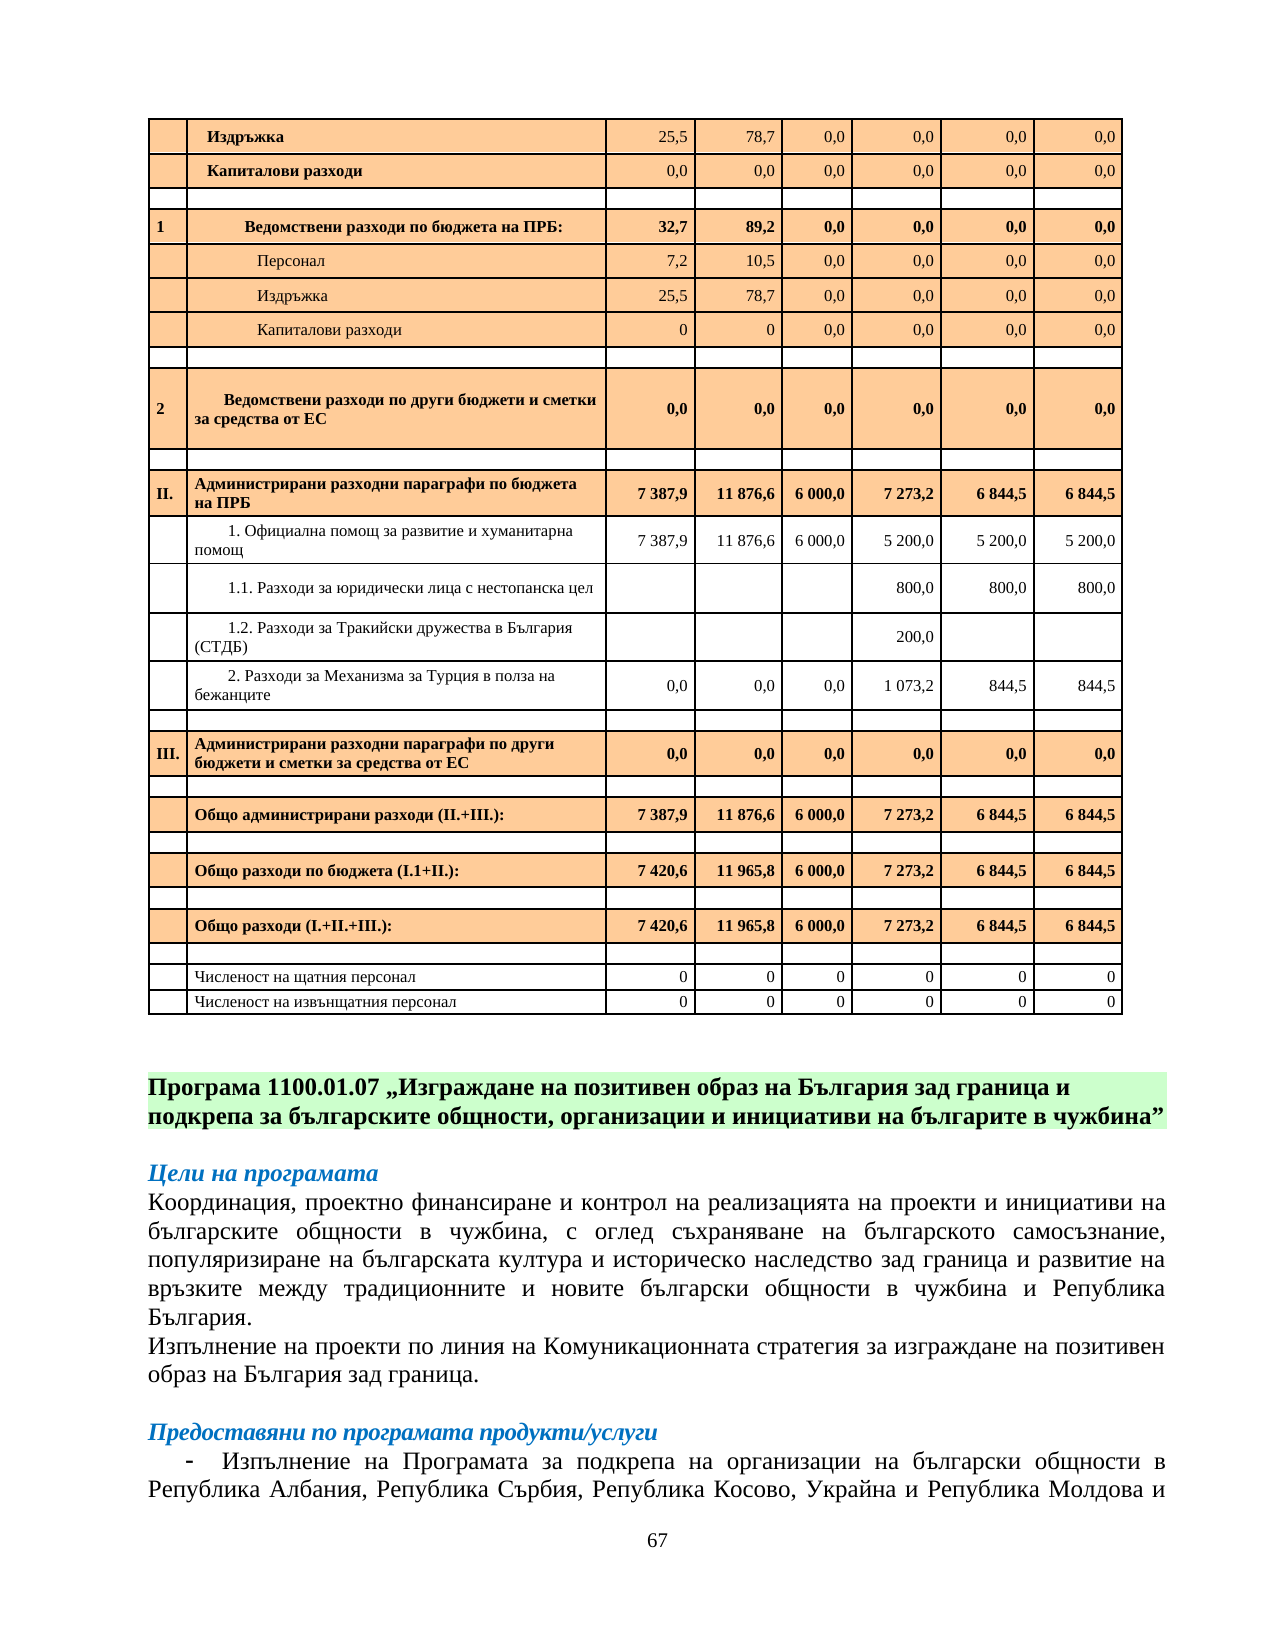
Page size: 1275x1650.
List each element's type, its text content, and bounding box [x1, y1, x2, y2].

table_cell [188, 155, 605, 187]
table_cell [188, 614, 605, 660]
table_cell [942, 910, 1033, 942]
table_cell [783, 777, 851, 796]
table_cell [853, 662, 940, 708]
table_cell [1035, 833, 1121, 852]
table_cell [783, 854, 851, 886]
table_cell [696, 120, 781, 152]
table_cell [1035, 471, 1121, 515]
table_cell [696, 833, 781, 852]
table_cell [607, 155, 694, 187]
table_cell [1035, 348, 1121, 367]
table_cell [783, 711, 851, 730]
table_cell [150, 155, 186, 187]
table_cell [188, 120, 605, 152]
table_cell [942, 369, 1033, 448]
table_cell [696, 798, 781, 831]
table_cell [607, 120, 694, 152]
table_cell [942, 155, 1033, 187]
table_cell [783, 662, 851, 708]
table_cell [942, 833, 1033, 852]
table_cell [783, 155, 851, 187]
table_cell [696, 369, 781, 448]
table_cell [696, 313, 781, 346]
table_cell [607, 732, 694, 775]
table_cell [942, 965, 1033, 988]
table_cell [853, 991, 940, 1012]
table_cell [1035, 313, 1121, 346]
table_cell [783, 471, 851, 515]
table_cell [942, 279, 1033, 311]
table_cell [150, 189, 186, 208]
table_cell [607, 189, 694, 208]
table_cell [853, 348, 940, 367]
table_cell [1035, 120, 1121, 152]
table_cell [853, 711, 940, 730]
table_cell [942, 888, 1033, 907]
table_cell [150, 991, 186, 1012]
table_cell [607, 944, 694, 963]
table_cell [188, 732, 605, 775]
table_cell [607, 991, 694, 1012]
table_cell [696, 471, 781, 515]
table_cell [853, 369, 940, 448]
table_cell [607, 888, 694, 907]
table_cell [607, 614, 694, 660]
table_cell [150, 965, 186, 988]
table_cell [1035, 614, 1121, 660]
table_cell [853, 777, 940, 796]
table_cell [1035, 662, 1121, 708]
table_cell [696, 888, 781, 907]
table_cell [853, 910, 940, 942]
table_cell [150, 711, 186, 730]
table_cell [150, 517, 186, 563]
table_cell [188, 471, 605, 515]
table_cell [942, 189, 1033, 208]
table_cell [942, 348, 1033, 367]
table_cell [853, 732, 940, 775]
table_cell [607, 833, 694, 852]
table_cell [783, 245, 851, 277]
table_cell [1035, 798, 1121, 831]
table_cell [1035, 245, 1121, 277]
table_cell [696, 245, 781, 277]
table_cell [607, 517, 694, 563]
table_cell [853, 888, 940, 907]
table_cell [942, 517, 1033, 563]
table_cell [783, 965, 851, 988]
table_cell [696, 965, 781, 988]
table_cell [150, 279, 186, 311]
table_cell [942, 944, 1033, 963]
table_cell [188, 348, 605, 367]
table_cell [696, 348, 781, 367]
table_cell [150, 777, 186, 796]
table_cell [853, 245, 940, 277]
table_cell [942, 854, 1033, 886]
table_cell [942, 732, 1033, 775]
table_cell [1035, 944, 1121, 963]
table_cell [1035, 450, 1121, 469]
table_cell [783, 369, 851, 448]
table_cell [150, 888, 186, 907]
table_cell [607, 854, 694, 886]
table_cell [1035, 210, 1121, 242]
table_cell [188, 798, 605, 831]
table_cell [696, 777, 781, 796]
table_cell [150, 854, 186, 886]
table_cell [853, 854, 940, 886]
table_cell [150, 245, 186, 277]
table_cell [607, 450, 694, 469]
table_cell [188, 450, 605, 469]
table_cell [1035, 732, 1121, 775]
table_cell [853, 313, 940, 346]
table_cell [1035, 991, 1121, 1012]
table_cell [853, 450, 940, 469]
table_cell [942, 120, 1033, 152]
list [148, 1446, 1167, 1503]
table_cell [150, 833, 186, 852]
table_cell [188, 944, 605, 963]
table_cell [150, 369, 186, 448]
text Цели на програмата [148, 1158, 1167, 1187]
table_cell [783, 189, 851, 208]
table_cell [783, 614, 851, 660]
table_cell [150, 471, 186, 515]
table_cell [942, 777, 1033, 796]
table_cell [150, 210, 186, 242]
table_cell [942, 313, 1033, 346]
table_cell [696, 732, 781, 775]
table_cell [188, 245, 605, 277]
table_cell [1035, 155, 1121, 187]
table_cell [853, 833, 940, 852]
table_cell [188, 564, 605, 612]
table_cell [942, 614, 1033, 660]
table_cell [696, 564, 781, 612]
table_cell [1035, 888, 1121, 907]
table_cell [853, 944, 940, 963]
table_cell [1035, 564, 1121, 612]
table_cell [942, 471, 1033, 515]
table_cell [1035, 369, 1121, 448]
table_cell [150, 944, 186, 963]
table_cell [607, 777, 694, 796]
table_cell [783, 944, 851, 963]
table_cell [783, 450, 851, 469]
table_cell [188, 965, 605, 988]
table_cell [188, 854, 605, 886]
subtitle Програма 1100.01.07 „Изграждане на позитивен образ на България зад граница и подкрепа за българските общности, организации и инициативи на българите в чужбина” [148, 1072, 1167, 1129]
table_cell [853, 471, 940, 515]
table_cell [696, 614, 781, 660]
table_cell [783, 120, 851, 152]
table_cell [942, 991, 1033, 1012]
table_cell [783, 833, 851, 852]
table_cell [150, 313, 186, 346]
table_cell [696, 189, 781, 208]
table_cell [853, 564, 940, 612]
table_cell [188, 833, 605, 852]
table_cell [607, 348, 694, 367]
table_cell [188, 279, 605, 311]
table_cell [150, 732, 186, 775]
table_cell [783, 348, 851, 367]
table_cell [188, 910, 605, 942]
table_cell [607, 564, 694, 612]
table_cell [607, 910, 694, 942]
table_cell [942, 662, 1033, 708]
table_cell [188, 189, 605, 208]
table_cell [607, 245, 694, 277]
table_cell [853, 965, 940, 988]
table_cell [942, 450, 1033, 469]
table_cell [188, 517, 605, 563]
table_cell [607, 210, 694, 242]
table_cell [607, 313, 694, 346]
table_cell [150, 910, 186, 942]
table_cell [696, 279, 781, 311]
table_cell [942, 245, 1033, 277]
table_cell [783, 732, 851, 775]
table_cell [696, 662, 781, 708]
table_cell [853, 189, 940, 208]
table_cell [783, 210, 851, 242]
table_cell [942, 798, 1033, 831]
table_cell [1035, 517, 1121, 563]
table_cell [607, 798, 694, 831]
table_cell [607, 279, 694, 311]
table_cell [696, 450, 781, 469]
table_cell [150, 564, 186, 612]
text Предоставяни по програмата продукти/услуги [148, 1417, 1167, 1446]
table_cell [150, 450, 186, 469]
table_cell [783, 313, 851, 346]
text Изпълнение на проекти по линия на Комуникационната стратегия за изграждане на позитивен образ на България зад граница. [148, 1331, 1167, 1388]
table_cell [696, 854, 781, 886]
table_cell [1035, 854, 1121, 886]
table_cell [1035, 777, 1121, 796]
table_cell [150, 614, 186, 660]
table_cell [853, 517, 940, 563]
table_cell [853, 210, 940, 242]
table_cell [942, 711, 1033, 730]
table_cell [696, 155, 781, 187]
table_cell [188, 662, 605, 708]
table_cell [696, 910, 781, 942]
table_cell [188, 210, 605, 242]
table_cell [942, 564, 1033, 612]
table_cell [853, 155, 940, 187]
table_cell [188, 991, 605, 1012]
text Координация, проектно финансиране и контрол на реализацията на проекти и инициативи на българските общности в чужбина, с оглед съхраняване на българското самосъзнание, популяризиране на българската култура и историческо наследство зад граница и развитие на връзките между традиционните и новите български общности в чужбина и Република България. [148, 1187, 1167, 1331]
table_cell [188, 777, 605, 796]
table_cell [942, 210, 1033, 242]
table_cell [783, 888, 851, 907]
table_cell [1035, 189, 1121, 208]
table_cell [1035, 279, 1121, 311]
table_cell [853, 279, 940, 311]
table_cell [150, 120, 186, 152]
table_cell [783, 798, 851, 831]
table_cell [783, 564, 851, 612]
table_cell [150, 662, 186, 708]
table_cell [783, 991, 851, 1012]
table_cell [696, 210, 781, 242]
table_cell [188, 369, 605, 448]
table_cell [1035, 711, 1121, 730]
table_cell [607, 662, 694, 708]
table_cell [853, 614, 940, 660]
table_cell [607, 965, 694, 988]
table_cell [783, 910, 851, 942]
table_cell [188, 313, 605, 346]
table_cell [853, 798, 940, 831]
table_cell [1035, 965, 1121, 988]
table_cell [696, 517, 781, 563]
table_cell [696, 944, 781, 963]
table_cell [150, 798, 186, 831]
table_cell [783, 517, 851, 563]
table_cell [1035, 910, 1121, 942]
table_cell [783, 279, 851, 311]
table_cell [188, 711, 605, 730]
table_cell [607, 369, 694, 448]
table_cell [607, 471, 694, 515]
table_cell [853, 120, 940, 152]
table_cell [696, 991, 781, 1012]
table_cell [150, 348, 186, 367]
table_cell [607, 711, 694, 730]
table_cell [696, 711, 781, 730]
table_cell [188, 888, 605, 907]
